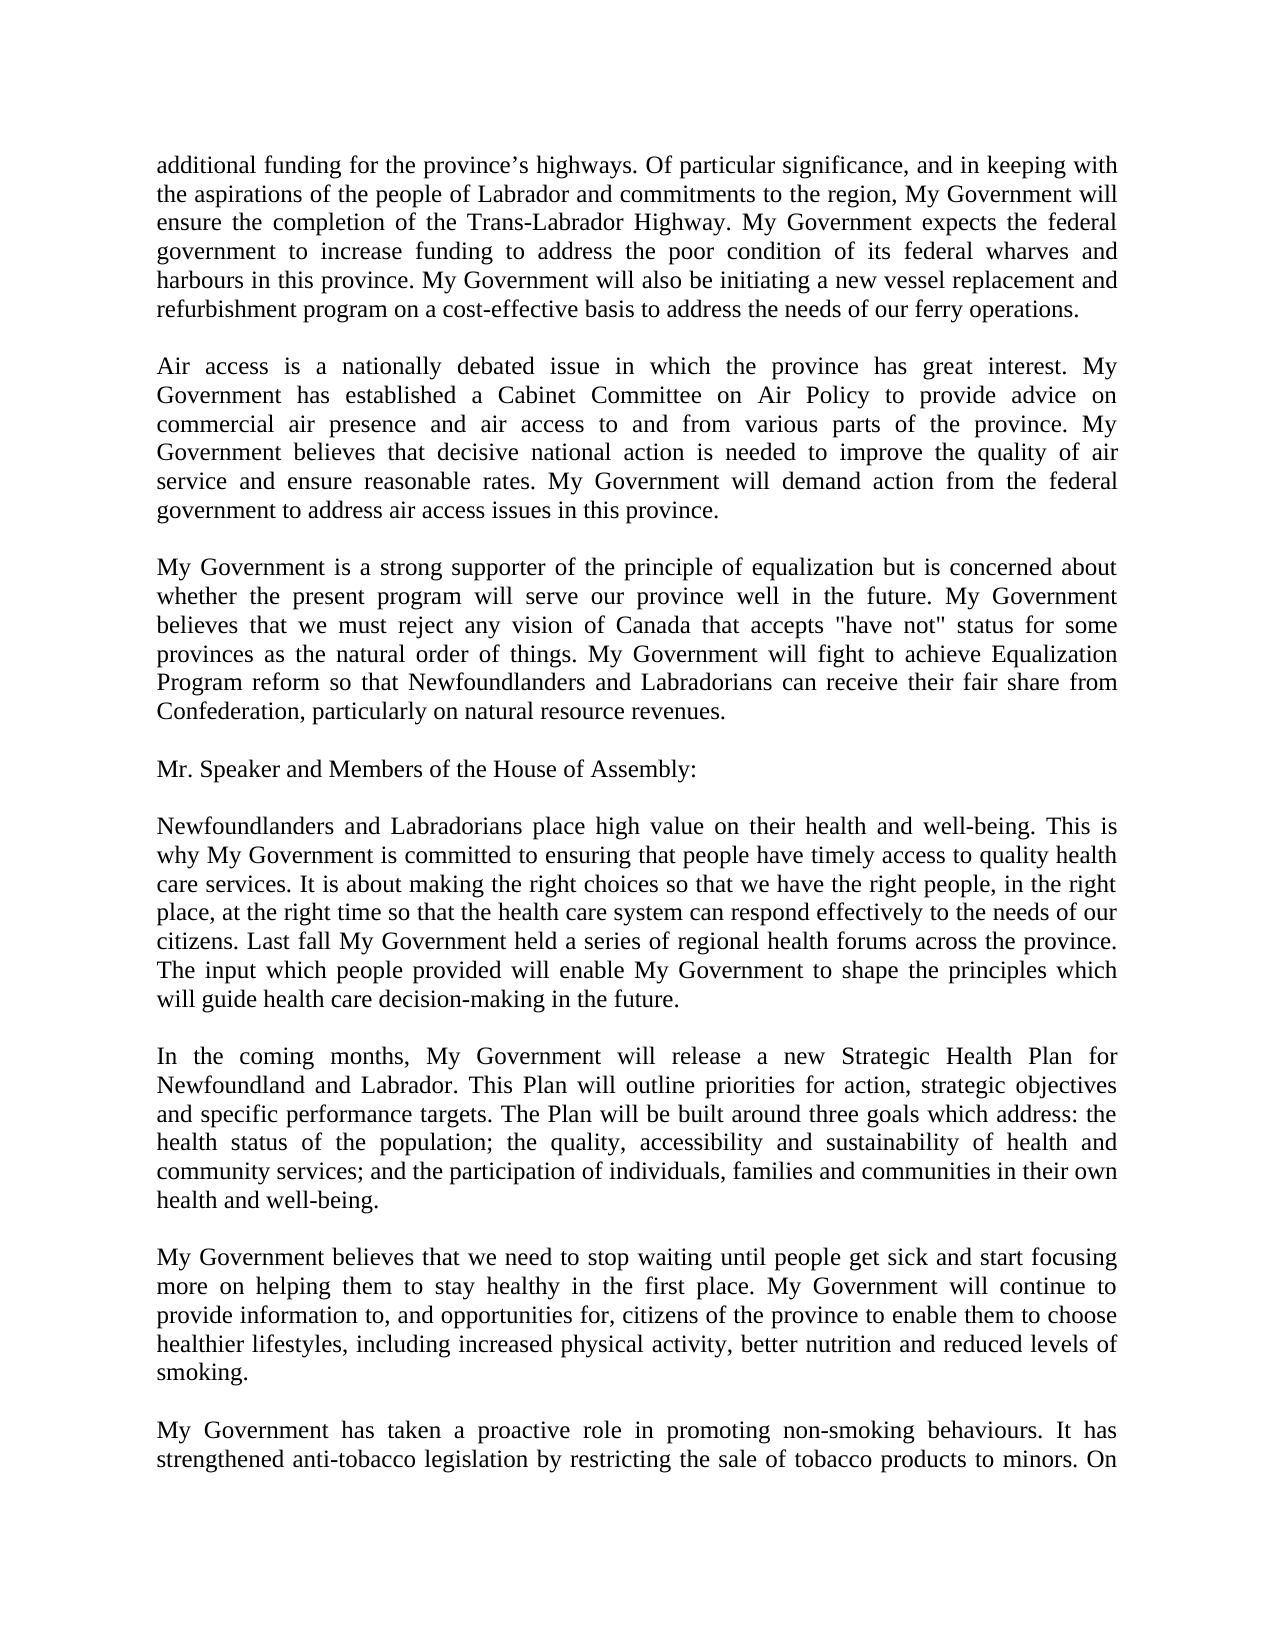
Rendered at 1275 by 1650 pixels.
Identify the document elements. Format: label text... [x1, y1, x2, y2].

text Air access is a nationally debated issue in which the province has great interest. My Government has established a Cabinet Committee on Air Policy to provide advice on commercial air presence and air access to and from various parts of the province. My Government believes that decisive national action is needed to improve the quality of air service and ensure reasonable rates. My Government will demand action from the federal government to address air access issues in this province. [156, 351, 1118, 524]
text Newfoundlanders and Labradorians place high value on their health and well-being. This is why My Government is committed to ensuring that people have timely access to quality health care services. It is about making the right choices so that we have the right people, in the right place, at the right time so that the health care system can respond effectively to the needs of our citizens. Last fall My Government held a series of regional health forums across the province. The input which people provided will enable My Government to shape the principles which will guide health care decision-making in the future. [156, 811, 1118, 1012]
text Mr. Speaker and Members of the House of Assembly: [156, 754, 1118, 782]
text In the coming months, My Government will release a new Strategic Health Plan for Newfoundland and Labrador. This Plan will outline priorities for action, strategic objectives and specific performance targets. The Plan will be built around three goals which address: the health status of the population; the quality, accessibility and sustainability of health and community services; and the participation of individuals, families and communities in their own health and well-being. [156, 1041, 1118, 1214]
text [156, 1415, 1118, 1472]
text My Government believes that we need to stop waiting until people get sick and start focusing more on helping them to stay healthy in the first place. My Government will continue to provide information to, and opportunities for, citizens of the province to enable them to choose healthier lifestyles, including increased physical activity, better nutrition and reduced levels of smoking. [156, 1242, 1118, 1386]
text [156, 150, 1118, 322]
text My Government is a strong supporter of the principle of equalization but is concerned about whether the present program will serve our province well in the future. My Government believes that we must reject any vision of Canada that accepts "have not" status for some provinces as the natural order of things. My Government will fight to achieve Equalization Program reform so that Newfoundlanders and Labradorians can receive their fair share from Confederation, particularly on natural resource revenues. [156, 552, 1118, 725]
